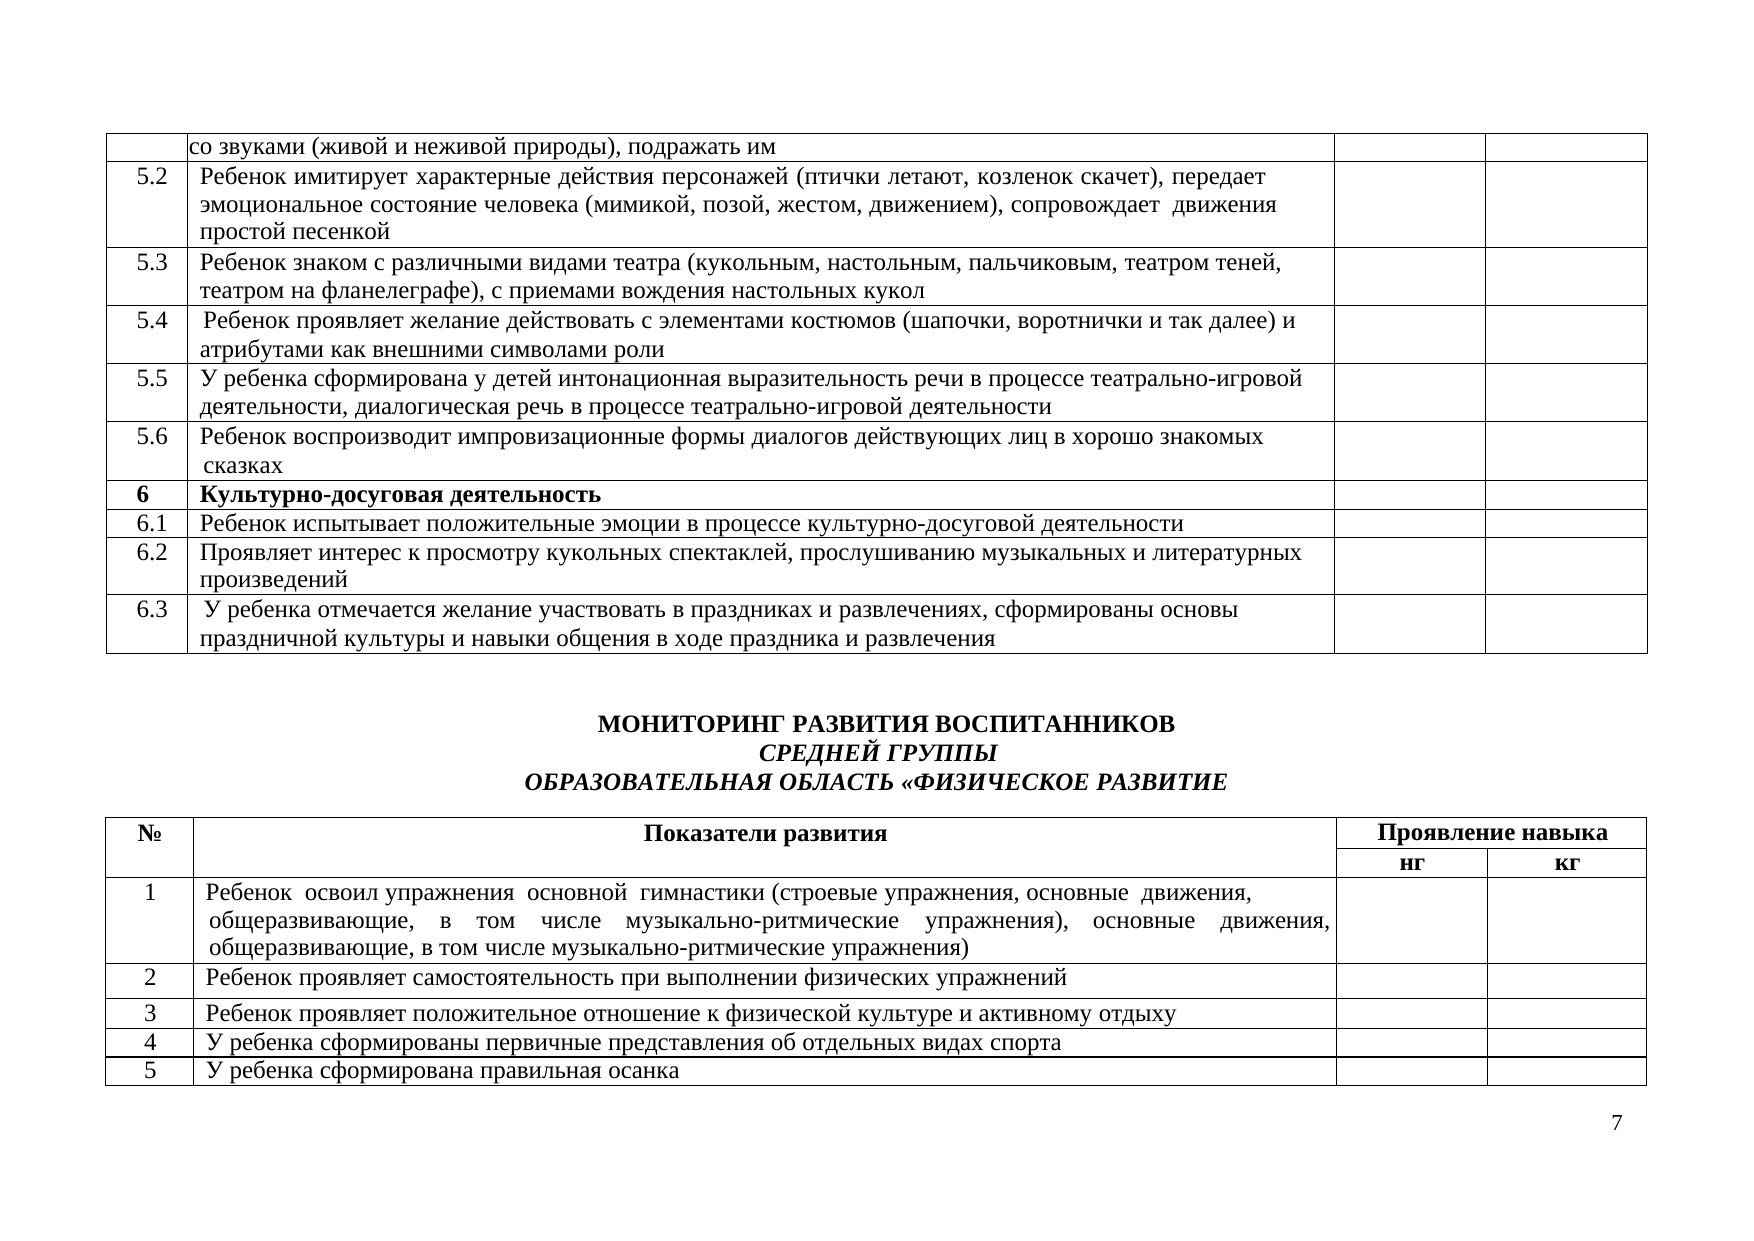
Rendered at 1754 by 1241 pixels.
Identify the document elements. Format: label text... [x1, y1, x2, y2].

table_cell Ребенок проявляет положительное отношение к физической культуре и активному отдыху [194, 999, 1336, 1028]
table_cell 5.3 [107, 248, 187, 305]
text СРЕДНЕЙ ГРУППЫ [378, 738, 1379, 767]
table_cell У ребенка сформирована у детей интонационная выразительность речи в процессе театрально-игровой деятельности, диалогическая речь в процессе театрально-игровой деятельности [188, 364, 1334, 421]
table_cell [1488, 878, 1646, 962]
table_cell 6.3 [107, 595, 187, 653]
table_cell [1335, 538, 1485, 594]
table_cell нг [1337, 849, 1487, 877]
table_cell Культурно-досуговая деятельность [188, 481, 1334, 509]
table_cell Проявляет интерес к просмотру кукольных спектаклей, прослушиванию музыкальных и литературных произведений [188, 538, 1334, 594]
table_cell 6.1 [107, 510, 187, 537]
table_header [1486, 134, 1647, 161]
table_cell [1488, 964, 1646, 998]
table_cell кг [1488, 849, 1646, 877]
table_cell 5 [106, 1058, 193, 1085]
table_header [1335, 134, 1485, 161]
table_cell [1335, 248, 1485, 305]
table_cell Ребенок знаком с различными видами театра (кукольным, настольным, пальчиковым, театром теней, театром на фланелеграфе), с приемами вождения настольных кукол [188, 248, 1334, 305]
table_cell 1 [106, 878, 193, 962]
table_cell [1486, 538, 1647, 594]
table_cell Ребенок проявляет желание действовать с элементами костюмов (шапочки, воротнички и так далее) и атрибутами как внешними символами роли [188, 306, 1334, 363]
table_cell 5.5 [107, 364, 187, 421]
table_cell [1335, 510, 1485, 537]
table_cell Ребенок проявляет самостоятельность при выполнении физических упражнений [194, 964, 1336, 998]
table_cell [1337, 878, 1487, 962]
table_cell У ребенка сформирована правильная осанка [194, 1058, 1336, 1085]
table_cell [1335, 481, 1485, 509]
table_cell 5.6 [107, 422, 187, 480]
table_cell [1486, 422, 1647, 480]
table_header Показатели развития [194, 818, 1336, 877]
table_header [107, 134, 187, 161]
table_cell [1488, 1058, 1646, 1085]
table_cell 4 [106, 1029, 193, 1056]
table_cell [1335, 162, 1485, 247]
table_cell [1488, 1029, 1646, 1056]
table_cell [1486, 510, 1647, 537]
table_cell [1337, 1029, 1487, 1056]
table_cell [1335, 364, 1485, 421]
table_cell [1337, 1058, 1487, 1085]
table_cell [1486, 481, 1647, 509]
table_header со звуками (живой и неживой природы), подражать им [188, 134, 1334, 161]
table_cell [1335, 595, 1485, 653]
text ОБРАЗОВАТЕЛЬНАЯ ОБЛАСТЬ «ФИЗИЧЕСКОЕ РАЗВИТИЕ [374, 767, 1379, 796]
subtitle МОНИТОРИНГ РАЗВИТИЯ ВОСПИТАННИКОВ [384, 710, 1389, 738]
table_cell Ребенок испытывает положительные эмоции в процессе культурно-досуговой деятельности [188, 510, 1334, 537]
table_cell [1486, 248, 1647, 305]
table_cell [1335, 422, 1485, 480]
table_cell У ребенка отмечается желание участвовать в праздниках и развлечениях, сформированы основы праздничной культуры и навыки общения в ходе праздника и развлечения [188, 595, 1334, 653]
table_cell 5.2 [107, 162, 187, 247]
table_cell 5.4 [107, 306, 187, 363]
table_cell [1486, 306, 1647, 363]
table_cell 2 [106, 964, 193, 998]
table_cell [1488, 999, 1646, 1028]
table_cell У ребенка сформированы первичные представления об отдельных видах спорта [194, 1029, 1336, 1056]
table_cell [1486, 595, 1647, 653]
table_cell [1335, 306, 1485, 363]
table_cell Ребенок воспроизводит импровизационные формы диалогов действующих лиц в хорошо знакомых сказках [188, 422, 1334, 480]
table_cell [1486, 364, 1647, 421]
table_cell [1486, 162, 1647, 247]
table_cell [1337, 999, 1487, 1028]
table_cell 3 [106, 999, 193, 1028]
table_header № [106, 818, 193, 877]
table_cell [1337, 964, 1487, 998]
table_header Проявление навыка [1337, 818, 1646, 848]
table_cell 6 [107, 481, 187, 509]
table_cell Ребенок имитирует характерные действия персонажей (птички летают, козленок скачет), передает эмоциональное состояние человека (мимикой, позой, жестом, движением), сопровождает движения простой песенкой [188, 162, 1334, 247]
table_cell Ребенок освоил упражнения основной гимнастики (строевые упражнения, основные движения, общеразвивающие, в том числе музыкально-ритмические упражнения), основные движения, общеразвивающие, в том числе музыкально-ритмические упражнения) [194, 878, 1336, 962]
table_cell 6.2 [107, 538, 187, 594]
